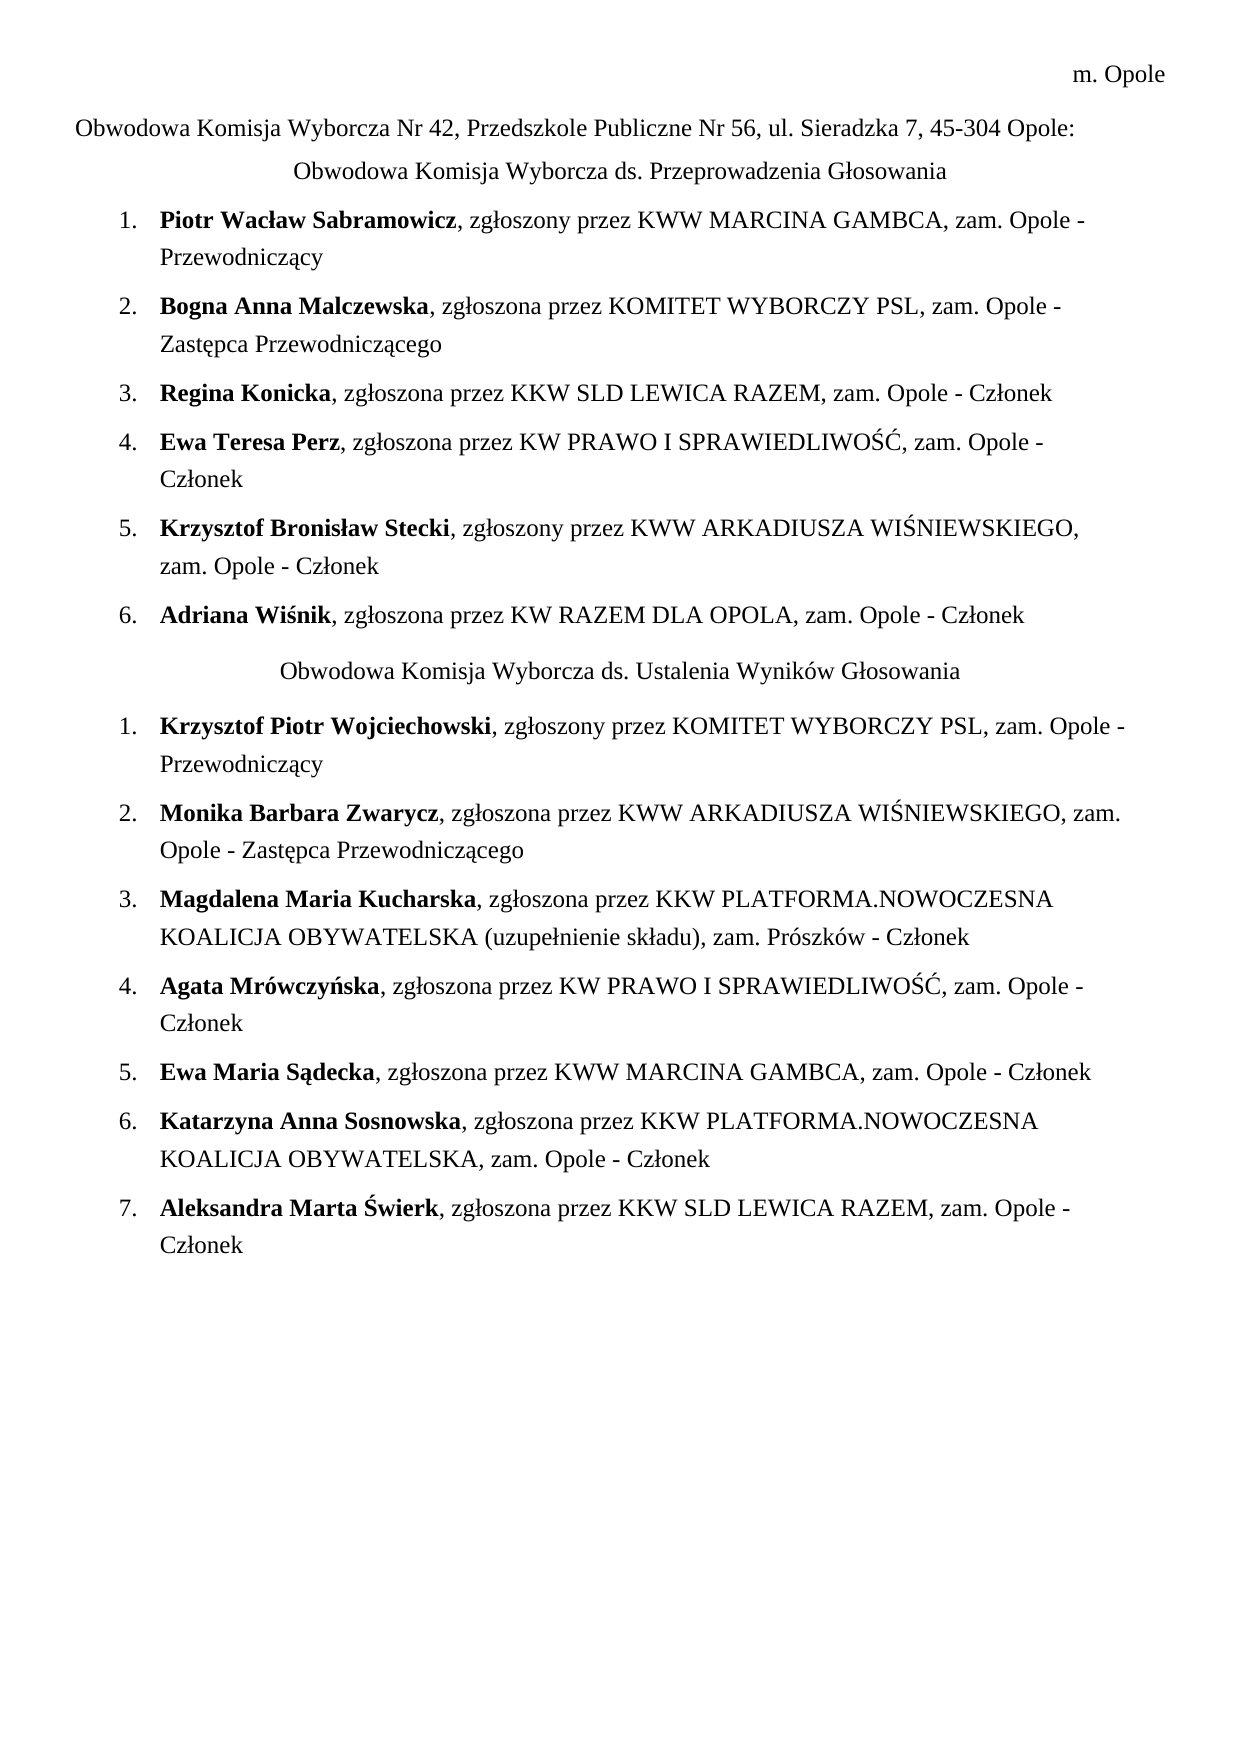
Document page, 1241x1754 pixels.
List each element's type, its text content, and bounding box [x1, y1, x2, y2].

table_cell Bogna Anna Malczewska, zgłoszona przez KOMITET WYBORCZY PSL, zam. Opole - Zastępca Przewodniczącego [148, 286, 1138, 372]
table_cell 7. [75, 1187, 148, 1273]
table_header Piotr Wacław Sabramowicz, zgłoszony przez KWW MARCINA GAMBCA, zam. Opole - Przewodniczący [148, 199, 1138, 286]
table_cell 4. [75, 421, 148, 508]
table_cell 4. [75, 965, 148, 1051]
table_cell Monika Barbara Zwarycz, zgłoszona przez KWW ARKADIUSZA WIŚNIEWSKIEGO, zam. Opole - Zastępca Przewodniczącego [148, 792, 1138, 878]
table_cell Magdalena Maria Kucharska, zgłoszona przez KKW PLATFORMA.NOWOCZESNA KOALICJA OBYWATELSKA (uzupełnienie składu), zam. Prószków - Członek [148, 879, 1138, 965]
table_header Krzysztof Piotr Wojciechowski, zgłoszony przez KOMITET WYBORCZY PSL, zam. Opole - Przewodniczący [148, 706, 1138, 792]
text Obwodowa Komisja Wyborcza ds. Przeprowadzenia Głosowania [75, 156, 1165, 185]
table_cell Aleksandra Marta Świerk, zgłoszona przez KKW SLD LEWICA RAZEM, zam. Opole - Członek [148, 1187, 1138, 1273]
table_cell Katarzyna Anna Sosnowska, zgłoszona przez KKW PLATFORMA.NOWOCZESNA KOALICJA OBYWATELSKA, zam. Opole - Członek [148, 1101, 1138, 1187]
table_cell 6. [75, 594, 148, 643]
table_header 1. [75, 706, 148, 792]
text Obwodowa Komisja Wyborcza Nr 42, Przedszkole Publiczne Nr 56, ul. Sieradzka 7, 45-304 Opole: [75, 113, 1165, 142]
table_cell Regina Konicka, zgłoszona przez KKW SLD LEWICA RAZEM, zam. Opole - Członek [148, 372, 1138, 421]
table_cell Krzysztof Bronisław Stecki, zgłoszony przez KWW ARKADIUSZA WIŚNIEWSKIEGO, zam. Opole - Członek [148, 508, 1138, 594]
table_cell Adriana Wiśnik, zgłoszona przez KW RAZEM DLA OPOLA, zam. Opole - Członek [148, 594, 1138, 643]
table_cell 5. [75, 1051, 148, 1101]
table_cell 3. [75, 372, 148, 421]
table_cell 5. [75, 508, 148, 594]
table_cell 2. [75, 792, 148, 878]
table_cell Ewa Teresa Perz, zgłoszona przez KW PRAWO I SPRAWIEDLIWOŚĆ, zam. Opole - Członek [148, 421, 1138, 508]
table_cell 2. [75, 286, 148, 372]
text Obwodowa Komisja Wyborcza ds. Ustalenia Wyników Głosowania [75, 656, 1165, 684]
table_cell Ewa Maria Sądecka, zgłoszona przez KWW MARCINA GAMBCA, zam. Opole - Członek [148, 1051, 1138, 1101]
text m. Opole [75, 59, 1165, 88]
table_cell 6. [75, 1101, 148, 1187]
table_cell 3. [75, 879, 148, 965]
table_cell Agata Mrówczyńska, zgłoszona przez KW PRAWO I SPRAWIEDLIWOŚĆ, zam. Opole - Członek [148, 965, 1138, 1051]
table_header 1. [75, 199, 148, 286]
